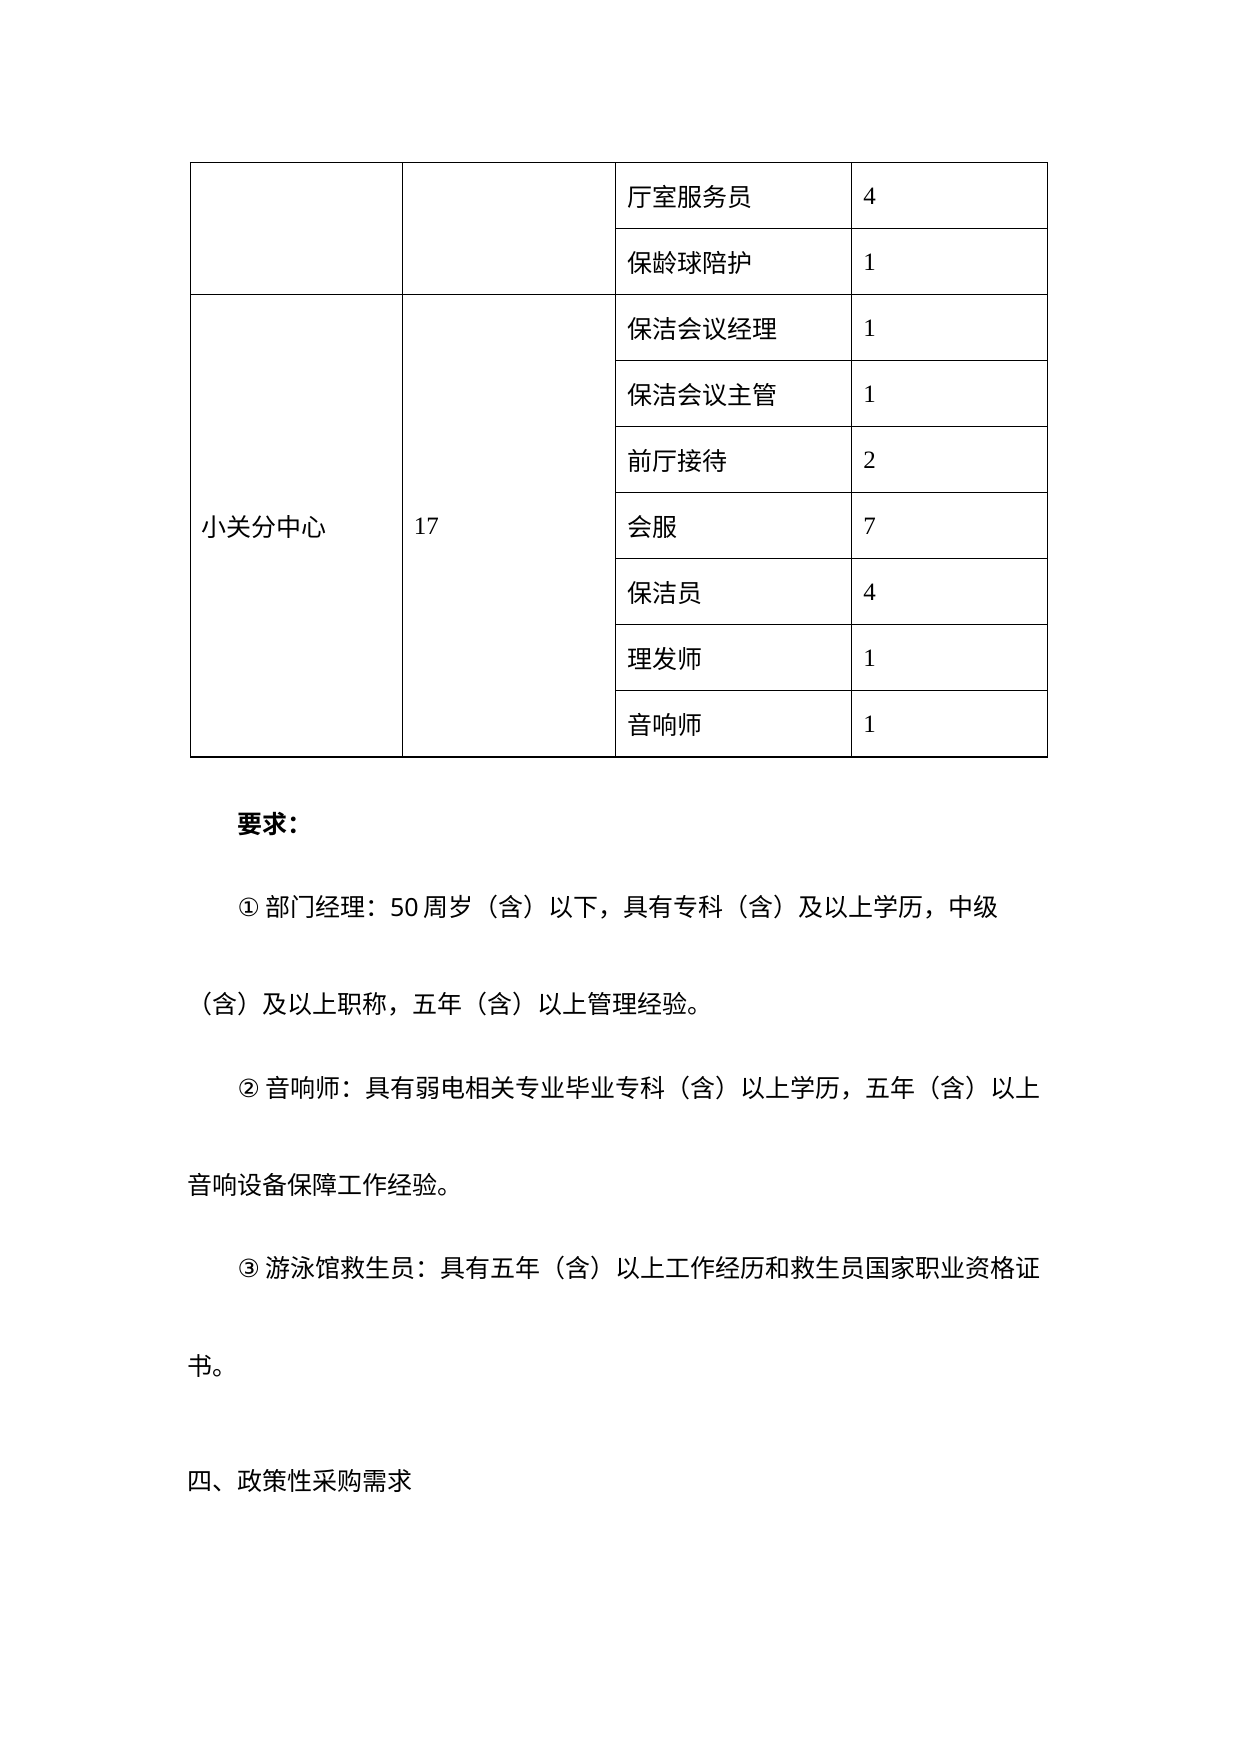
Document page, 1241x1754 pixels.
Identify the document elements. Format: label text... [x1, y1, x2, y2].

table_cell 4 [852, 559, 1047, 624]
table_cell 保洁会议经理 [616, 295, 851, 360]
table_cell 厅室服务员 [616, 163, 851, 228]
table_cell 理发师 [616, 625, 851, 690]
table_cell 1 [852, 295, 1047, 360]
text 要求： [187, 790, 1053, 855]
table_cell 保洁员 [616, 559, 851, 624]
table_cell 2 [852, 427, 1047, 492]
table_cell 保龄球陪护 [616, 229, 851, 294]
table_cell 4 [852, 163, 1047, 228]
table_cell 1 [852, 691, 1047, 756]
text 四、政策性采购需求 [187, 1447, 1053, 1512]
text ③游泳馆救生员：具有五年（含）以上工作经历和救生员国家职业资格证书。 [187, 1234, 1053, 1397]
table_cell 前厅接待 [616, 427, 851, 492]
table_cell 保洁会议主管 [616, 361, 851, 426]
table_cell 会服 [616, 493, 851, 558]
text ②音响师：具有弱电相关专业毕业专科（含）以上学历，五年（含）以上音响设备保障工作经验。 [187, 1054, 1053, 1216]
table_cell 小关分中心 [191, 295, 402, 756]
table_cell 音响师 [616, 691, 851, 756]
text ①部门经理：50周岁（含）以下，具有专科（含）及以上学历，中级（含）及以上职称，五年（含）以上管理经验。 [187, 873, 1053, 1036]
table_cell 1 [852, 229, 1047, 294]
table_cell 1 [852, 625, 1047, 690]
table_cell 17 [403, 295, 615, 756]
table_cell 1 [852, 361, 1047, 426]
table_cell 7 [852, 493, 1047, 558]
